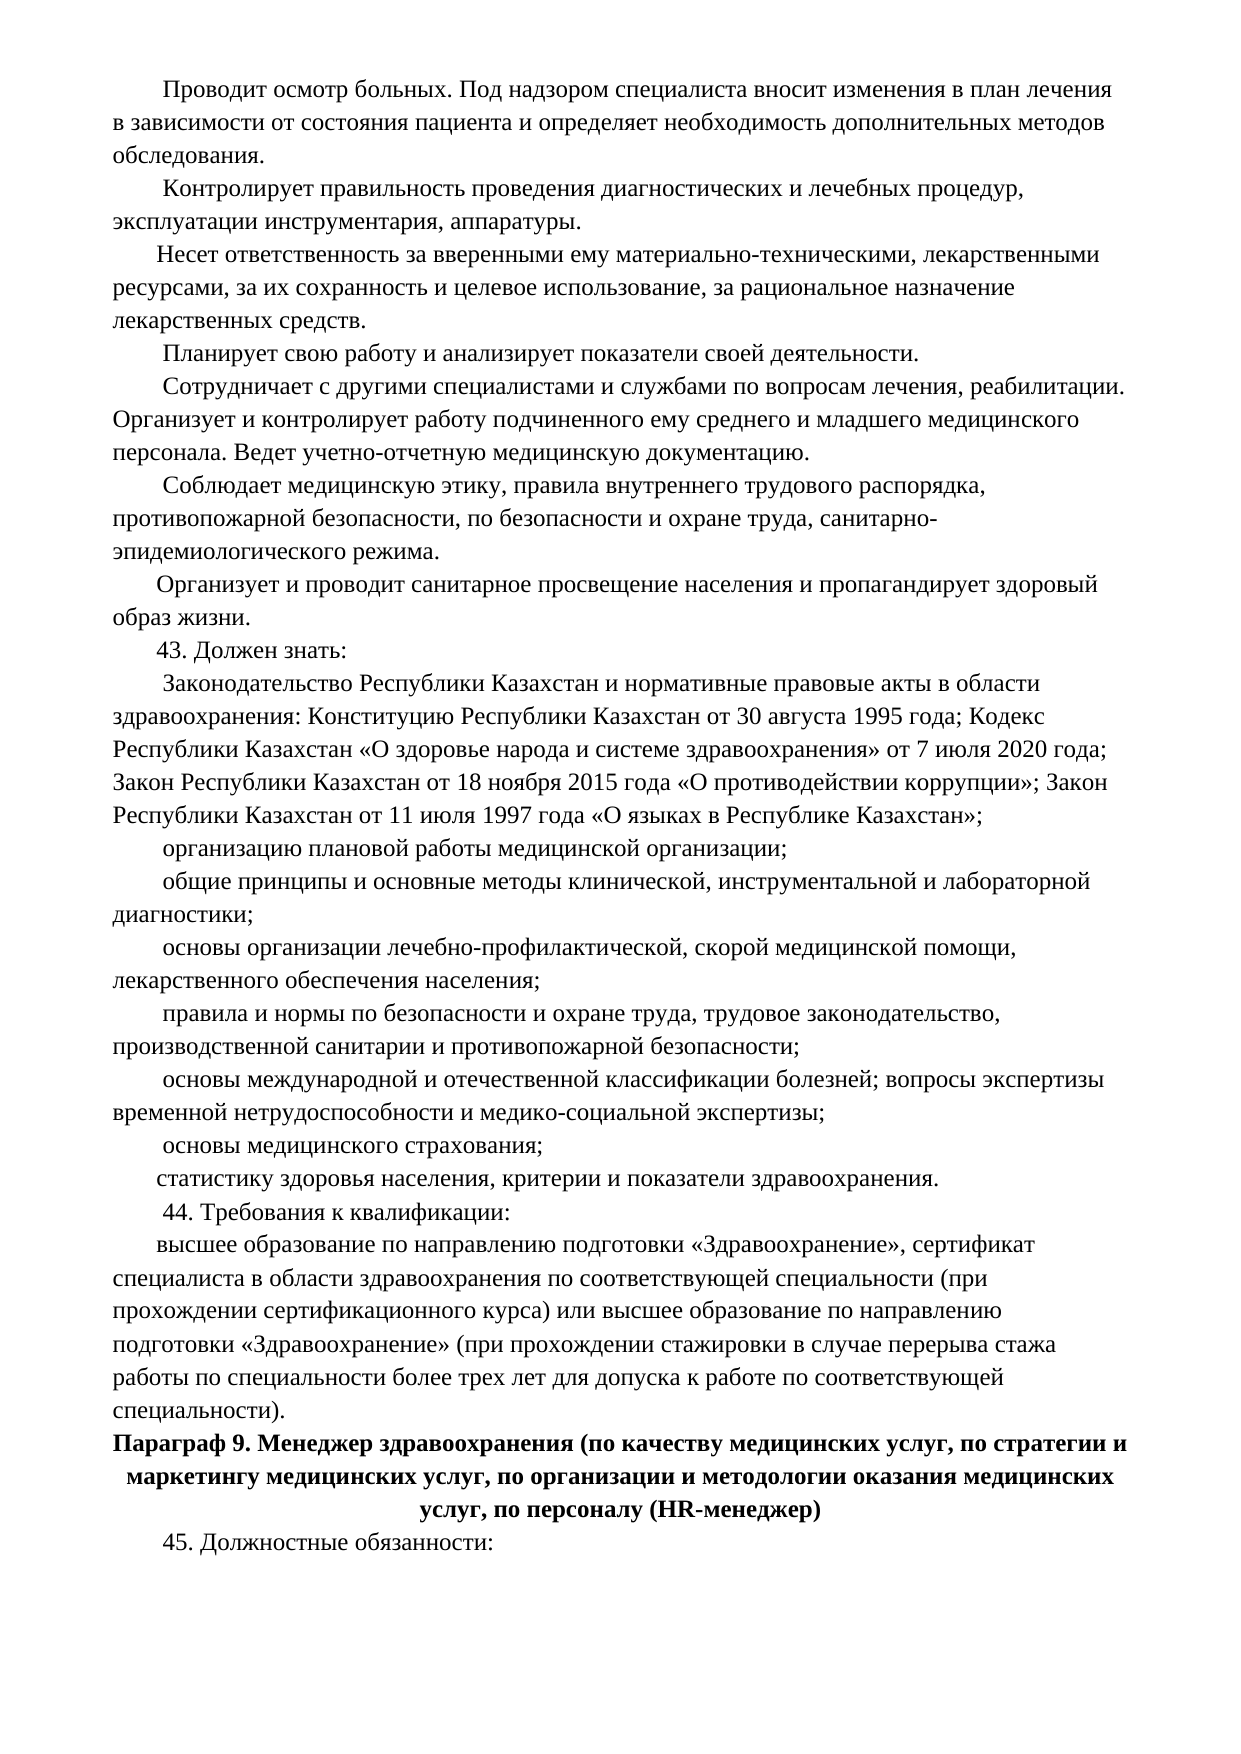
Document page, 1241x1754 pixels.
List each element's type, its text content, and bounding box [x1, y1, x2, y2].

text основы международной и отечественной классификации болезней; вопросы экспертизы временной нетрудоспособности и медико-социальной экспертизы; [112, 1064, 1128, 1126]
text организацию плановой работы медицинской организации; [112, 833, 1128, 862]
text Проводит осмотр больных. Под надзором специалиста вносит изменения в план лечения в зависимости от состояния пациента и определяет необходимость дополнительных методов обследования. [112, 74, 1128, 169]
text правила и нормы по безопасности и охране труда, трудовое законодательство, производственной санитарии и противопожарной безопасности; [112, 998, 1128, 1060]
text Организует и проводит санитарное просвещение населения и пропагандирует здоровый образ жизни. [112, 569, 1128, 631]
text общие принципы и основные методы клинической, инструментальной и лабораторной диагностики; [112, 866, 1128, 928]
text статистику здоровья населения, критерии и показатели здравоохранения. [112, 1163, 1128, 1192]
text 45. Должностные обязанности: [112, 1527, 1128, 1556]
text Параграф 9. Менеджер здравоохранения (по качеству медицинских услуг, по стратегии и маркетингу медицинских услуг, по организации и методологии оказания медицинских услуг, по персоналу (HR-менеджер) [112, 1428, 1128, 1522]
text Несет ответственность за вверенными ему материально-техническими, лекарственными ресурсами, за их сохранность и целевое использование, за рациональное назначение лекарственных средств. [112, 239, 1128, 334]
text Законодательство Республики Казахстан и нормативные правовые акты в области здравоохранения: Конституцию Республики Казахстан от 30 августа 1995 года; Кодекс Республики Казахстан «О здоровье народа и системе здравоохранения» от 7 июля 2020 года; Закон Республики Казахстан от 18 ноября 2015 года «О противодействии коррупции»; Закон Республики Казахстан от 11 июля 1997 года «О языках в Республике Казахстан»; [112, 668, 1128, 829]
text высшее образование по направлению подготовки «Здравоохранение», сертификат специалиста в области здравоохранения по соответствующей специальности (при прохождении сертификационного курса) или высшее образование по направлению подготовки «Здравоохранение» (при прохождении стажировки в случае перерыва стажа работы по специальности более трех лет для допуска к работе по соответствующей специальности). [112, 1229, 1128, 1423]
text основы медицинского страхования; [112, 1131, 1128, 1159]
text 43. Должен знать: [112, 635, 1128, 664]
text 44. Требования к квалификации: [112, 1197, 1128, 1225]
text Контролирует правильность проведения диагностических и лечебных процедур, эксплуатации инструментария, аппаратуры. [112, 173, 1128, 235]
text Сотрудничает с другими специалистами и службами по вопросам лечения, реабилитации. Организует и контролирует работу подчиненного ему среднего и младшего медицинского персонала. Ведет учетно-отчетную медицинскую документацию. [112, 371, 1128, 466]
text основы организации лечебно-профилактической, скорой медицинской помощи, лекарственного обеспечения населения; [112, 932, 1128, 994]
text Планирует свою работу и анализирует показатели своей деятельности. [112, 338, 1128, 367]
text Соблюдает медицинскую этику, правила внутреннего трудового распорядка, противопожарной безопасности, по безопасности и охране труда, санитарно-эпидемиологического режима. [112, 470, 1128, 565]
